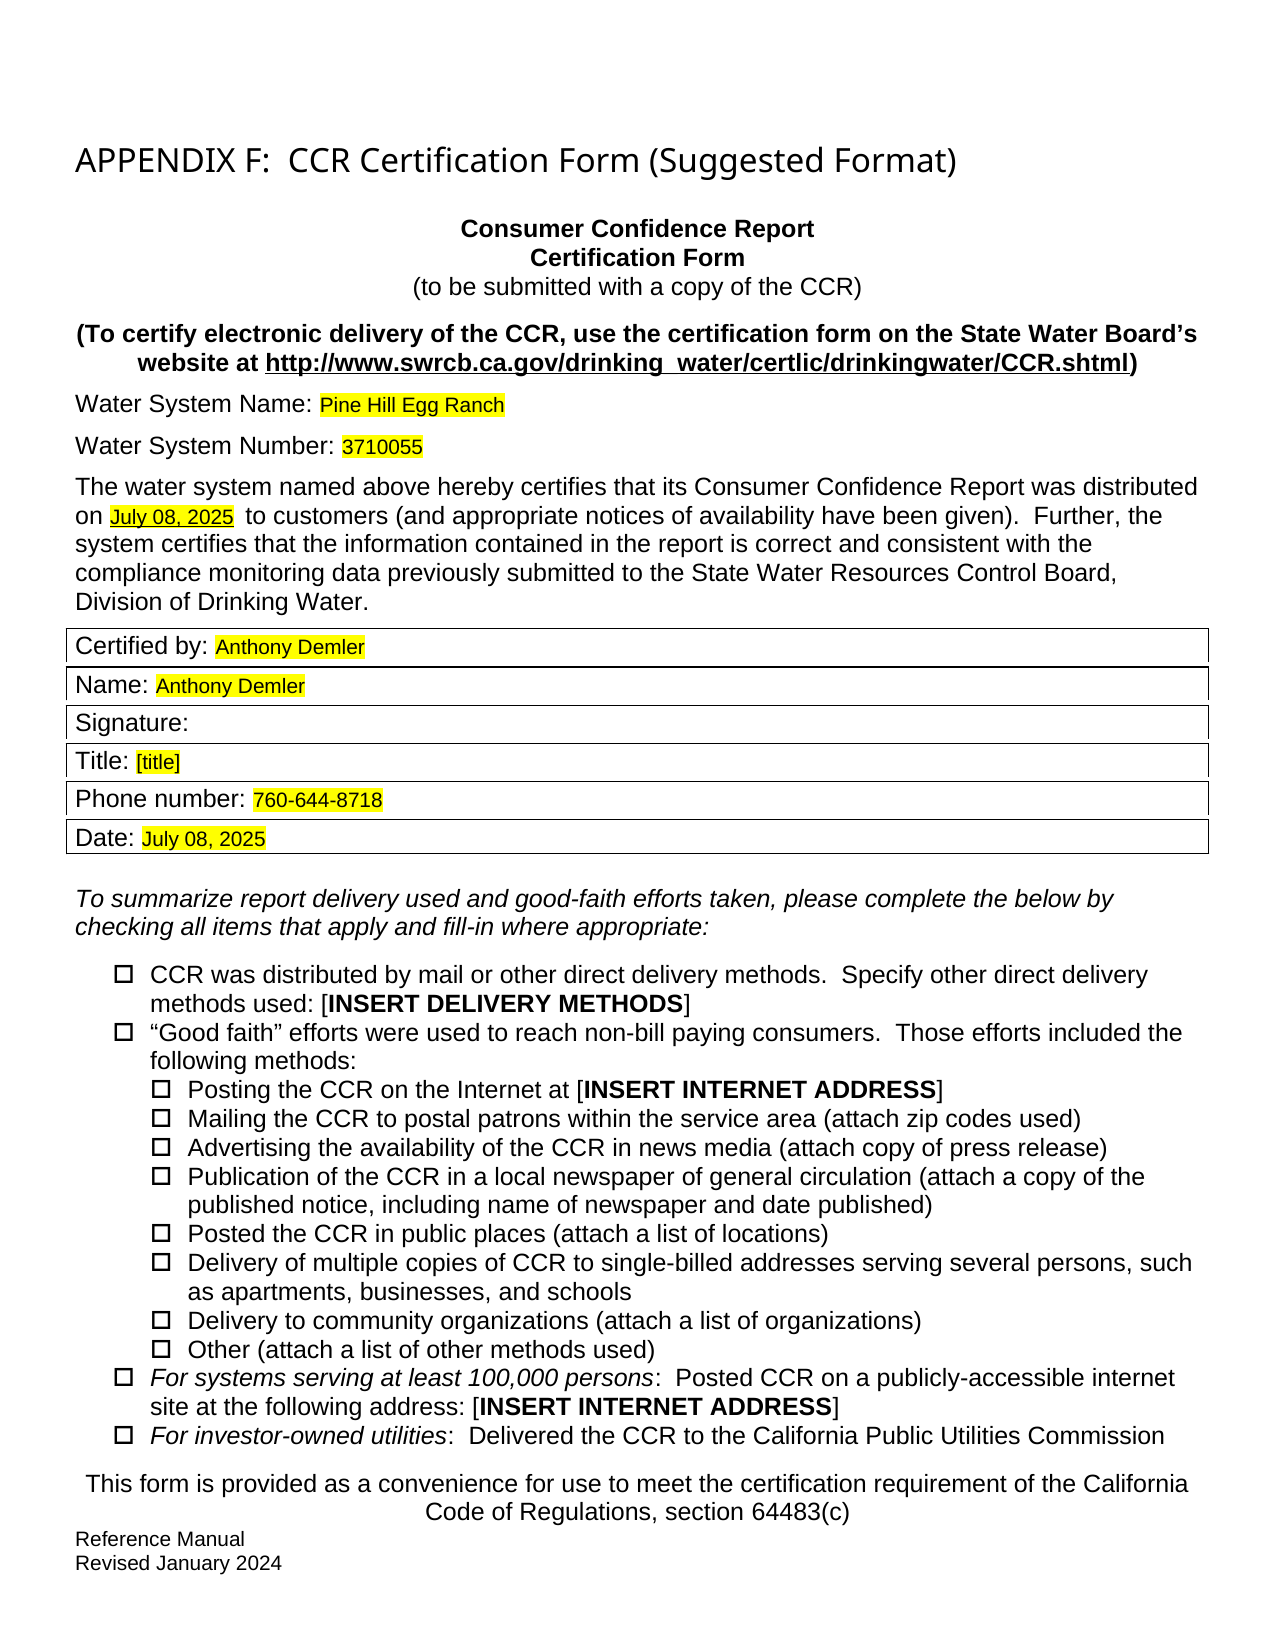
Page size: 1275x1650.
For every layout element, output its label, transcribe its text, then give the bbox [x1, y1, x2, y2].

text (to be submitted with a copy of the CCR) [75, 272, 1200, 301]
text Certified by: Anthony Demler [67, 629, 1208, 662]
list Posted the CCR in public places (attach a list of locations) [150, 1219, 1200, 1248]
list For investor-owned utilities: Delivered the CCR to the California Public Utilities Commission [112, 1421, 1200, 1450]
list CCR was distributed by mail or other direct delivery methods. Specify other direct delivery methods used: [INSERT DELIVERY METHODS] [112, 960, 1200, 1017]
text Water System Name: Pine Hill Egg Ranch [75, 389, 1200, 418]
text Title: [title] [67, 744, 1208, 777]
list Advertising the availability of the CCR in news media (attach copy of press release) [150, 1133, 1200, 1162]
text (To certify electronic delivery of the CCR, use the certification form on the State Water Board’s website at http://www.swrcb.ca.gov/drinking_water/certlic/drinkingwater/CCR.shtml) [75, 319, 1200, 377]
list For systems serving at least 100,000 persons: Posted CCR on a publicly-accessible internet site at the following address: [INSERT INTERNET ADDRESS] [112, 1363, 1200, 1421]
list “Good faith” efforts were used to reach non-bill paying consumers. Those efforts included the following methods: [112, 1017, 1200, 1075]
text Water System Number: 3710055 [75, 431, 1200, 459]
text Phone number: 760-644-8718 [67, 782, 1208, 815]
text The water system named above hereby certifies that its Consumer Confidence Report was distributed on July 08, 2025 to customers (and appropriate notices of availability have been given). Further, the system certifies that the information contained in the report is correct and consistent with the compliance monitoring data previously submitted to the State Water Resources Control Board, Division of Drinking Water. [75, 472, 1200, 616]
list Posting the CCR on the Internet at [INSERT INTERNET ADDRESS] [150, 1075, 1200, 1104]
text Name: Anthony Demler [67, 668, 1208, 700]
list Other (attach a list of other methods used) [150, 1334, 1200, 1363]
text To summarize report delivery used and good-faith efforts taken, please complete the below by checking all items that apply and fill-in where appropriate: [75, 884, 1200, 941]
text Date: July 08, 2025 [67, 820, 1208, 853]
text This form is provided as a convenience for use to meet the certification requirement of the California Code of Regulations, section 64483(c) [75, 1469, 1200, 1526]
list Delivery of multiple copies of CCR to single-billed addresses serving several persons, such as apartments, businesses, and schools [150, 1248, 1200, 1306]
text Consumer Confidence Report [75, 214, 1200, 243]
list Publication of the CCR in a local newspaper of general circulation (attach a copy of the published notice, including name of newspaper and date published) [150, 1162, 1200, 1219]
list Delivery to community organizations (attach a list of organizations) [150, 1306, 1200, 1334]
text Certification Form [75, 243, 1200, 272]
text Signature: [67, 706, 1208, 739]
subtitle APPENDIX F: CCR Certification Form (Suggested Format) [75, 137, 1200, 182]
list Mailing the CCR to postal patrons within the service area (attach zip codes used) [150, 1104, 1200, 1133]
